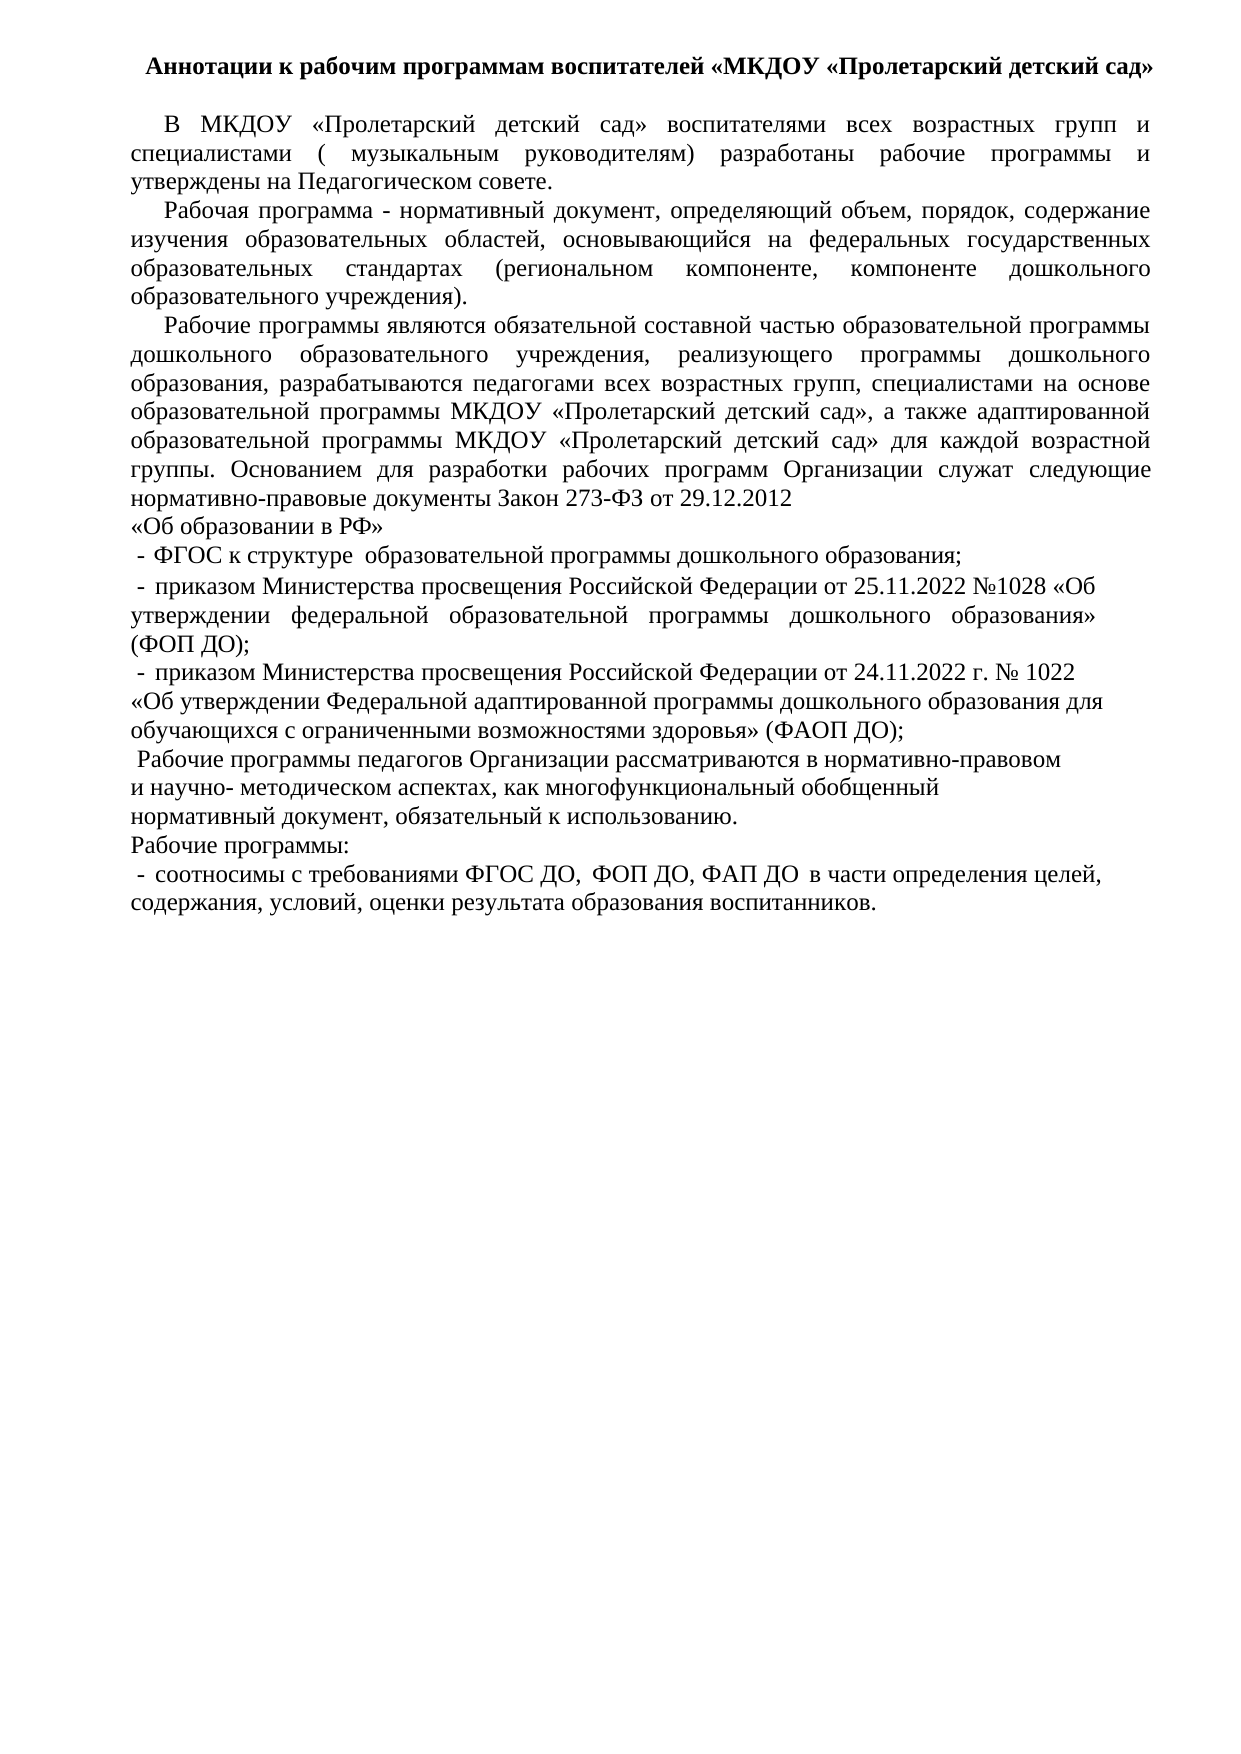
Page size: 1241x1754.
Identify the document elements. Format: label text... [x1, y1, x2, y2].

text В МКДОУ «Пролетарский детский сад» воспитателями всех возрастных групп и специалистами ( музыкальным руководителям) разработаны рабочие программы и утверждены на Педагогическом совете. [130, 109, 1151, 195]
text Рабочие программы являются обязательной составной частью образовательной программы дошкольного образовательного учреждения, реализующего программы дошкольного образования, разрабатываются педагогами всех возрастных групп, специалистами на основе образовательной программы МКДОУ «Пролетарский детский сад», а также адаптированной образовательной программы МКДОУ «Пролетарский детский сад» для каждой возрастной группы. Основанием для разработки рабочих программ Организации служат следующие нормативно-правовые документы Закон 273-ФЗ от 29.12.2012 [130, 310, 1151, 511]
list приказом Министерства просвещения Российской Федерации от 25.11.2022 №1028 «Об утверждении федеральной образовательной программы дошкольного образования» (ФОП ДО); [130, 571, 1096, 657]
list приказом Министерства просвещения Российской Федерации от 24.11.2022 г. № 1022 «Об утверждении Федеральной адаптированной программы дошкольного образования для обучающихся с ограниченными возможностями здоровья» (ФАОП ДО); [130, 657, 1124, 744]
text Рабочие программы: [130, 830, 1166, 859]
list ФГОС к структуре образовательной программы дошкольного образования; [137, 540, 1166, 569]
text Аннотации к рабочим программам воспитателей «МКДОУ «Пролетарский детский сад» [133, 51, 1166, 80]
text Рабочая программа - нормативный документ, определяющий объем, порядок, содержание изучения образовательных областей, основывающийся на федеральных государственных образовательных стандартах (региональном компоненте, компоненте дошкольного образовательного учреждения). [130, 195, 1151, 310]
list соотносимы с требованиями ФГОС ДО, ФОП ДО, ФАП ДО в части определения целей, содержания, условий, оценки результата образования воспитанников. [130, 859, 1105, 916]
text «Об образовании в РФ» [130, 511, 1166, 540]
text Рабочие программы педагогов Организации рассматриваются в нормативно-правовом и научно- методическом аспектах, как многофункциональный обобщенный нормативный документ, обязательный к использованию. [130, 744, 1080, 830]
